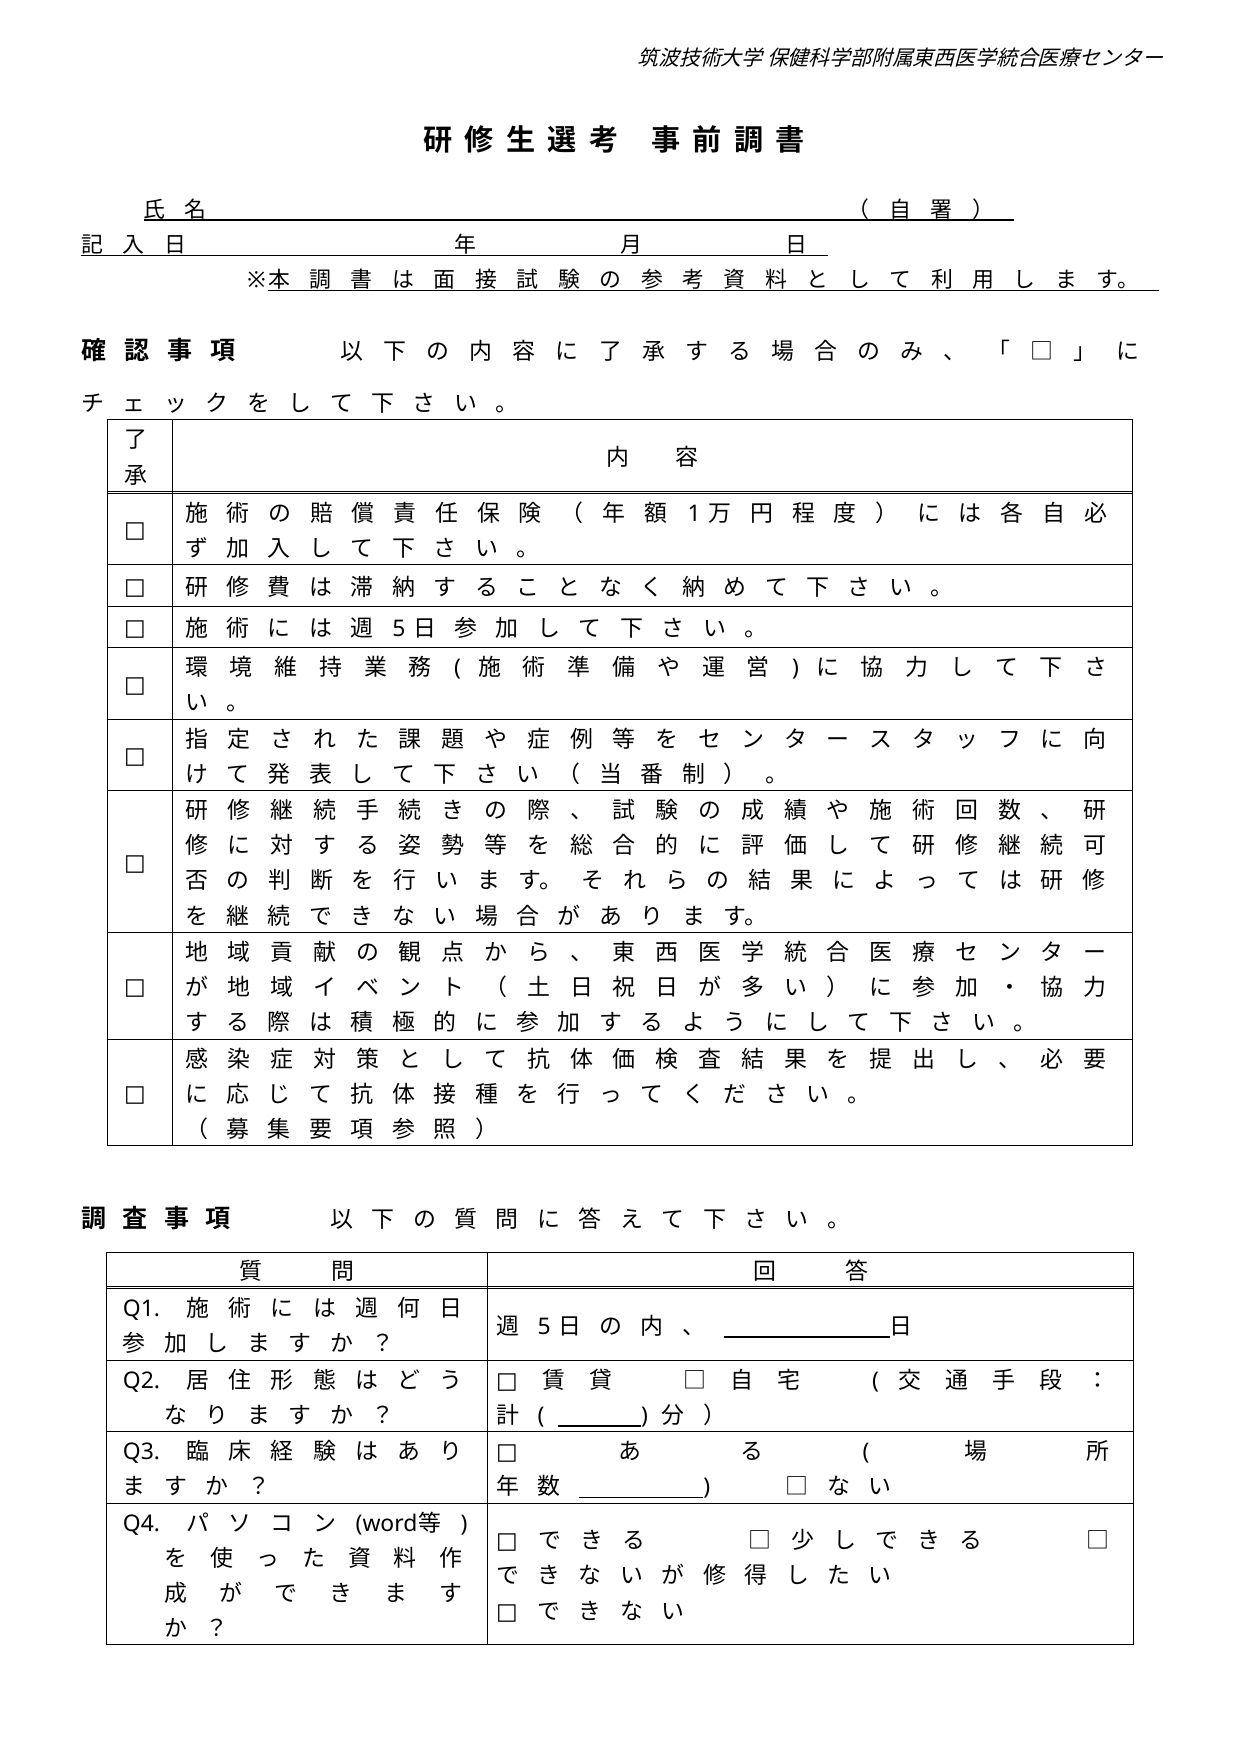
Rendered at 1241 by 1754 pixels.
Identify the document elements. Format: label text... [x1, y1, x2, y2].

table_cell □ [108, 720, 172, 790]
table_cell □ [108, 1040, 172, 1145]
table_cell Q2. 居住形態はどうなりますか？ [107, 1361, 487, 1431]
table_cell □ある(場所 年数 ) □ない [488, 1432, 1133, 1502]
text 氏名 （自署） 記入日 年 月 日 [81, 190, 1159, 261]
table_cell 施術の賠償責任保険（年額1万円程度）には各自必ず加入して下さい。 [173, 494, 1132, 564]
table_cell □ [108, 933, 172, 1038]
table_cell □賃貸 □自宅 (交通手段： 計( )分） [488, 1361, 1133, 1431]
text ※本調書は面接試験の参考資料として利用します。 [81, 261, 1159, 296]
table_cell 指定された課題や症例等をセンタースタッフに向けて発表して下さい（当番制）。 [173, 720, 1132, 790]
table_cell □ [108, 494, 172, 564]
table_header 回 答 [488, 1253, 1133, 1286]
table_cell 研修費は滞納することなく納めて下さい。 [173, 565, 1132, 606]
table_cell □できる □少しできる □できないが修得したい □できない [488, 1504, 1133, 1644]
text 調査事項 以下の質問に答えて下さい。 [81, 1181, 1159, 1252]
table_cell □ [108, 791, 172, 932]
table_header 質 問 [107, 1253, 487, 1286]
table_header 内 容 [173, 420, 1132, 491]
table_cell Q3. 臨床経験はありますか？ [107, 1432, 487, 1502]
table_cell 週5日の内、 日 [488, 1289, 1133, 1359]
text 研修生選考 事前調書 [81, 102, 1159, 173]
table_cell Q1. 施術には週何日参加しますか？ [107, 1289, 487, 1359]
table_cell 環境維持業務(施術準備や運営)に協力して下さい。 [173, 648, 1132, 718]
table_cell □ [108, 648, 172, 718]
table_cell □ [108, 607, 172, 647]
table_cell Q4. パソコン(word等)を使った資料作成ができますか？ [107, 1504, 487, 1644]
text 確認事項 以下の内容に了承する場合のみ、「□」にチェックをして下さい。 [81, 314, 1159, 419]
table_cell 研修継続手続きの際、試験の成績や施術回数、研修に対する姿勢等を総合的に評価して研修継続可否の判断を行います。それらの結果によっては研修を継続できない場合があります。 [173, 791, 1132, 932]
table_cell 感染症対策として抗体価検査結果を提出し、必要に応じて抗体接種を行ってください。 （募集要項参照） [173, 1040, 1132, 1145]
table_cell 施術には週5日参加して下さい。 [173, 607, 1132, 647]
table_header 了承 [108, 420, 172, 491]
table_cell 地域貢献の観点から、東西医学統合医療センターが地域イベント（土日祝日が多い）に参加・協力する際は積極的に参加するようにして下さい。 [173, 933, 1132, 1038]
table_cell □ [108, 565, 172, 606]
